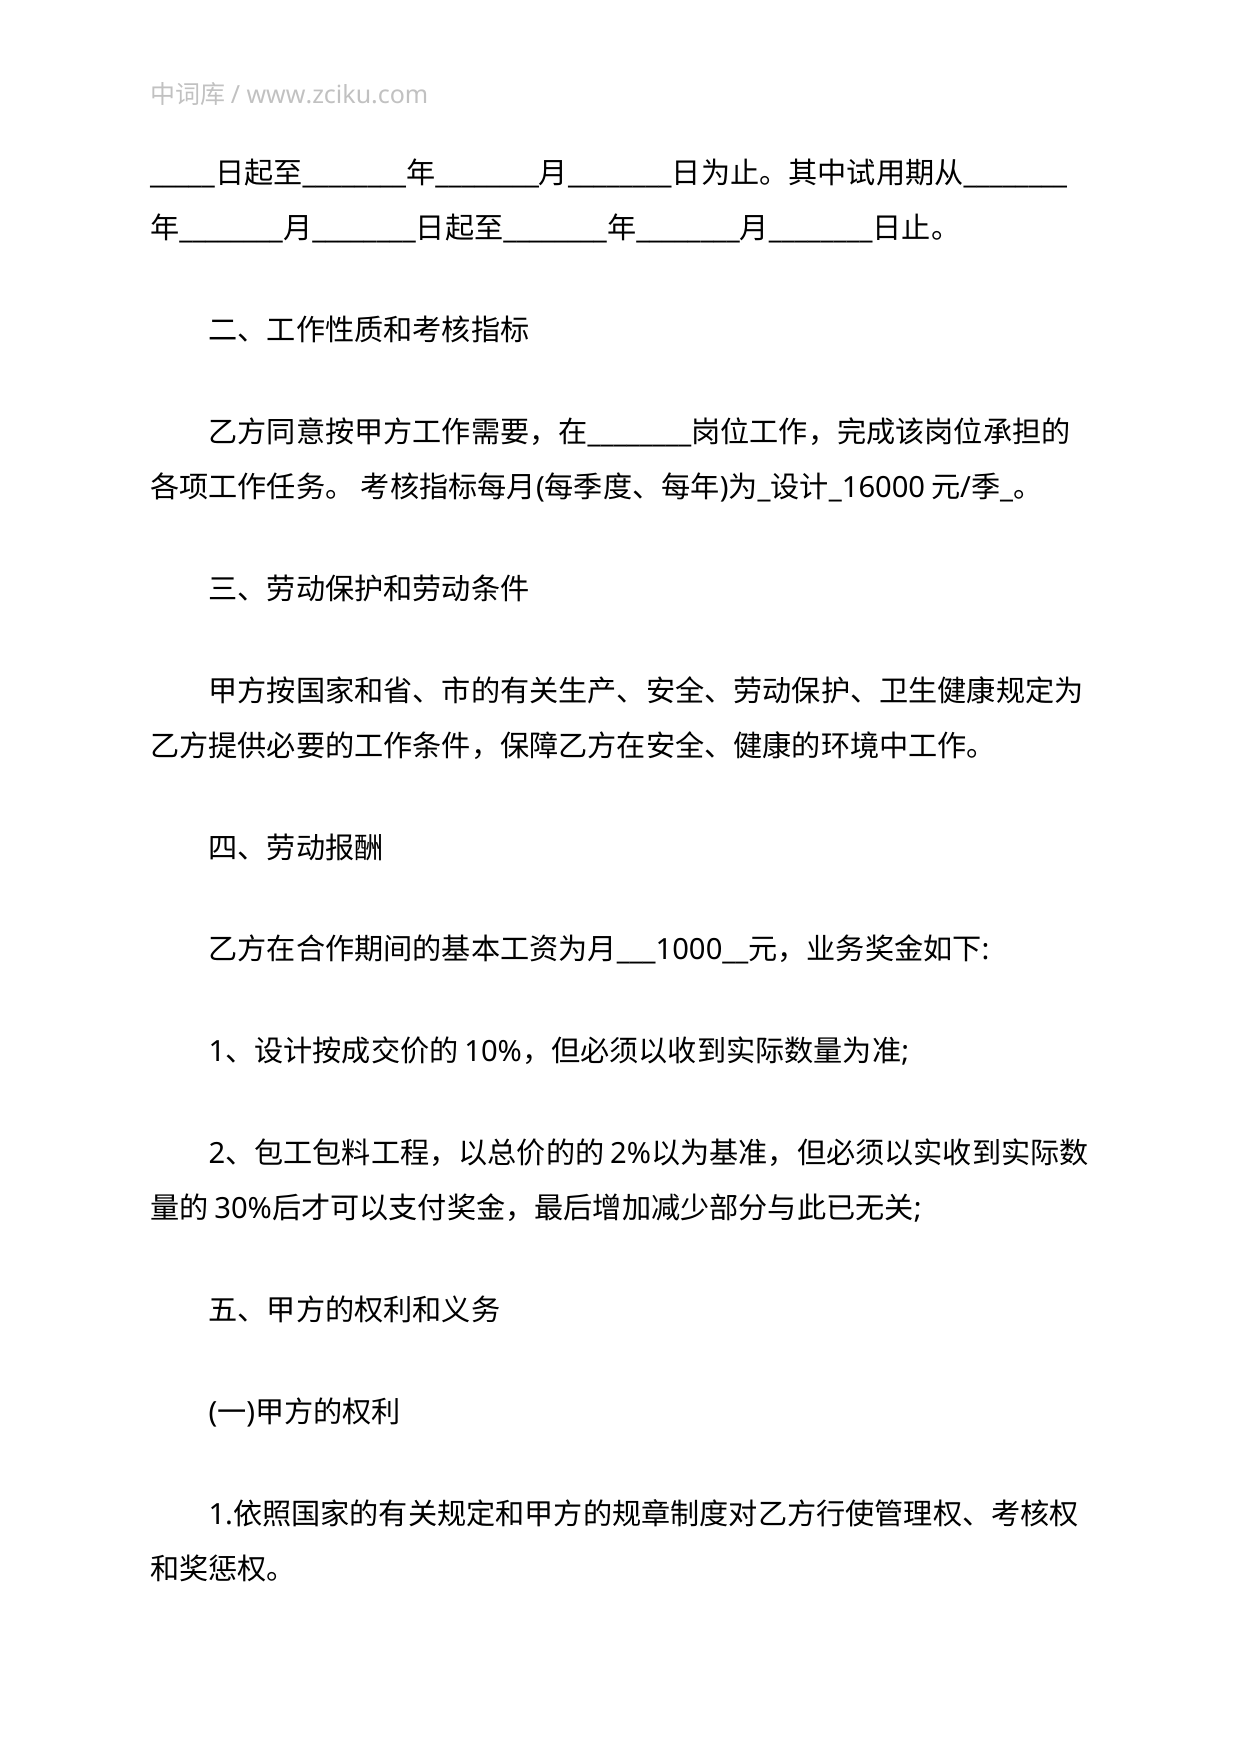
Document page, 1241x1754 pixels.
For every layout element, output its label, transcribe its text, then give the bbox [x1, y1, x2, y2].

text 1、设计按成交价的10%，但必须以收到实际数量为准; [150, 1028, 1090, 1070]
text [150, 150, 1090, 247]
text 乙方在合作期间的基本工资为月___1000__元，业务奖金如下: [150, 926, 1090, 968]
text 五、甲方的权利和义务 [150, 1287, 1090, 1329]
text 四、劳动报酬 [150, 824, 1090, 866]
text (一)甲方的权利 [150, 1389, 1090, 1431]
text 2、包工包料工程，以总价的的2%以为基准，但必须以实收到实际数量的30%后才可以支付奖金，最后增加减少部分与此已无关; [150, 1130, 1090, 1227]
text 二、工作性质和考核指标 [150, 307, 1090, 349]
text 乙方同意按甲方工作需要，在________岗位工作，完成该岗位承担的各项工作任务。 考核指标每月(每季度、每年)为_设计_16000元/季_。 [150, 409, 1090, 506]
text 三、劳动保护和劳动条件 [150, 566, 1090, 608]
text 甲方按国家和省、市的有关生产、安全、劳动保护、卫生健康规定为乙方提供必要的工作条件，保障乙方在安全、健康的环境中工作。 [150, 667, 1090, 765]
text 1.依照国家的有关规定和甲方的规章制度对乙方行使管理权、考核权和奖惩权。 [150, 1491, 1090, 1588]
